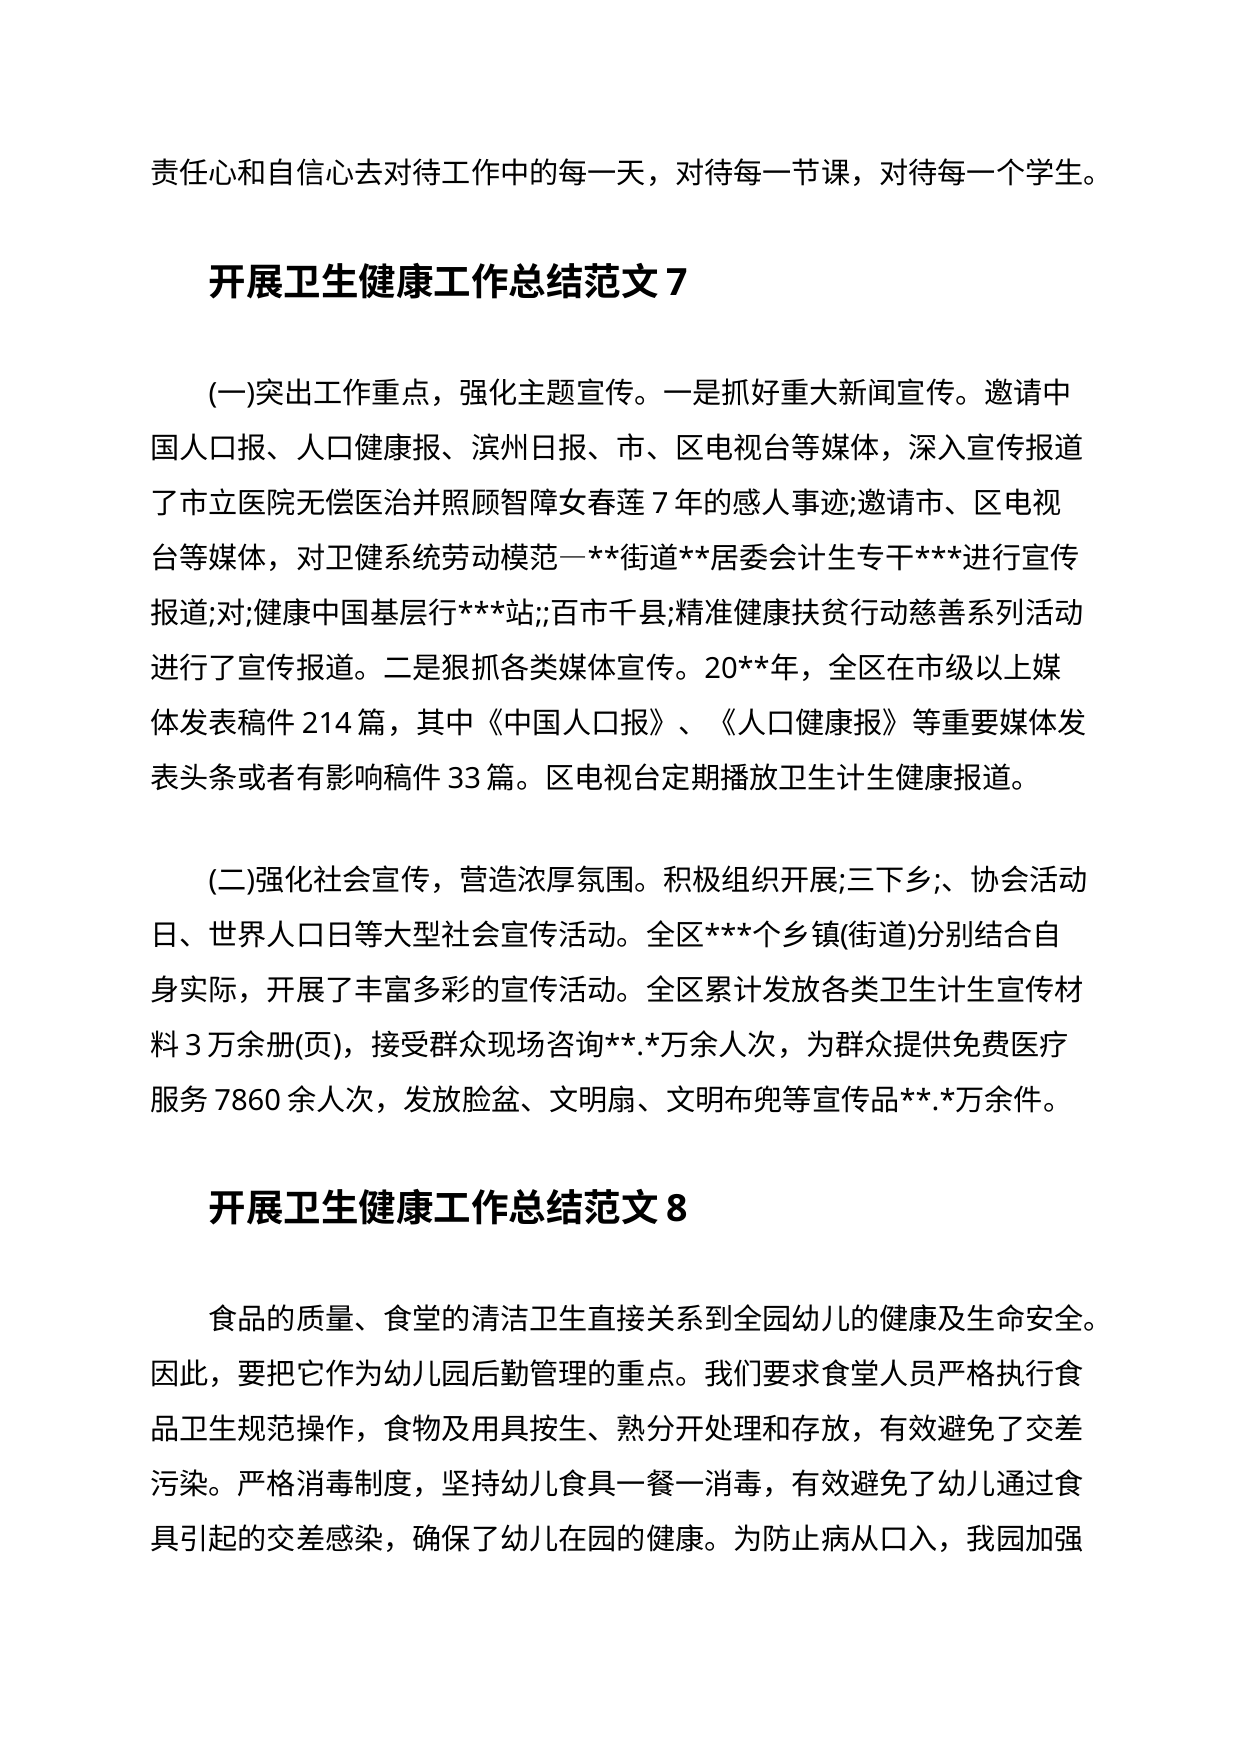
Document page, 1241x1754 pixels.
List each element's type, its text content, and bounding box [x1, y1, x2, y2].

text (一)突出工作重点，强化主题宣传。一是抓好重大新闻宣传。邀请中国人口报、人口健康报、滨州日报、市、区电视台等媒体，深入宣传报道了市立医院无偿医治并照顾智障女春莲7年的感人事迹;邀请市、区电视台等媒体，对卫健系统劳动模范—**街道**居委会计生专干***进行宣传报道;对;健康中国基层行***站;;百市千县;精准健康扶贫行动慈善系列活动进行了宣传报道。二是狠抓各类媒体宣传。20**年，全区在市级以上媒体发表稿件214篇，其中《中国人口报》、《人口健康报》等重要媒体发表头条或者有影响稿件33篇。区电视台定期播放卫生计生健康报道。 [150, 369, 1090, 797]
text (二)强化社会宣传，营造浓厚氛围。积极组织开展;三下乡;、协会活动日、世界人口日等大型社会宣传活动。全区***个乡镇(街道)分别结合自身实际，开展了丰富多彩的宣传活动。全区累计发放各类卫生计生宣传材料3万余册(页)，接受群众现场咨询**.*万余人次，为群众提供免费医疗服务7860余人次，发放脸盆、文明扇、文明布兜等宣传品**.*万余件。 [150, 856, 1090, 1118]
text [150, 1296, 1090, 1558]
text 开展卫生健康工作总结范文8 [150, 1178, 1090, 1233]
text 开展卫生健康工作总结范文7 [150, 252, 1090, 306]
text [150, 150, 1090, 192]
